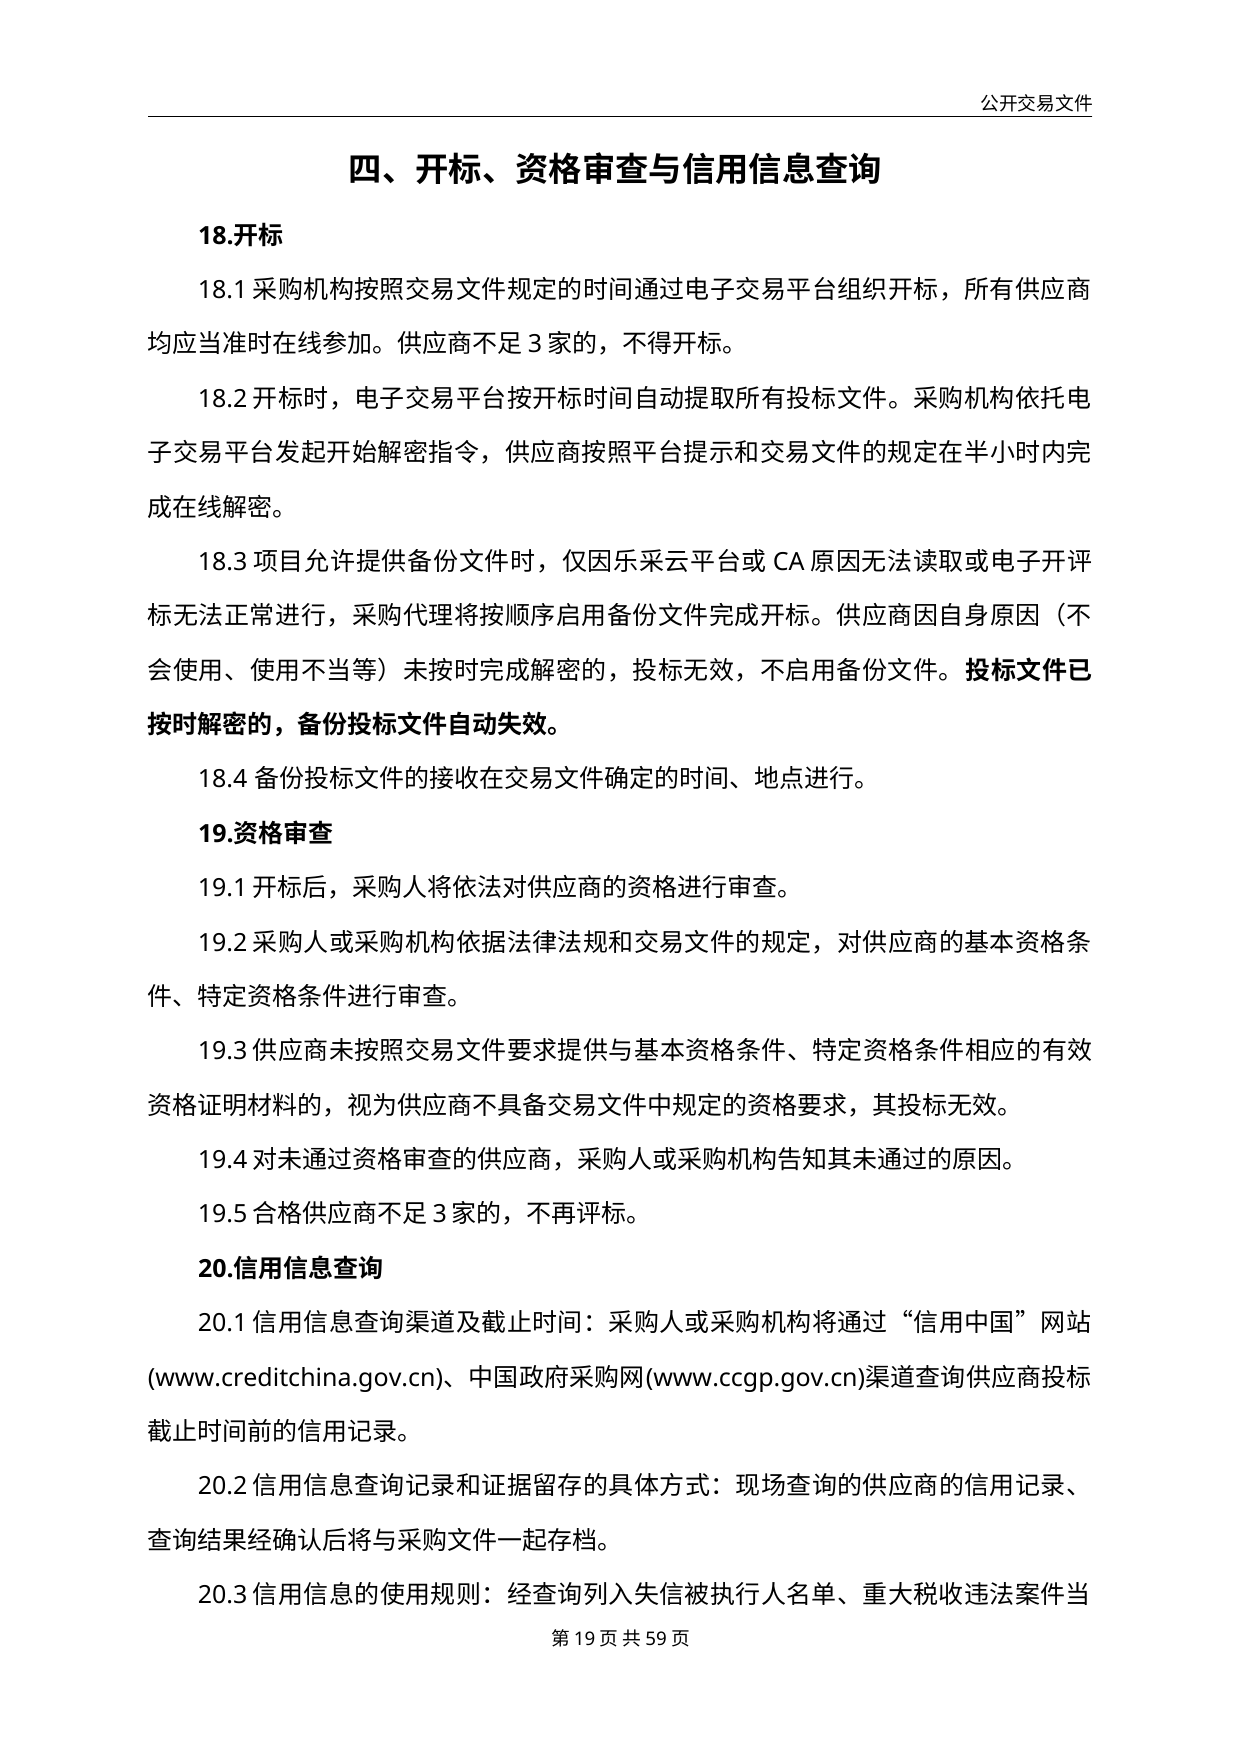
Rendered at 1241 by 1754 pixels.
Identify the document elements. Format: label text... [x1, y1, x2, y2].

text 18.3项目允许提供备份文件时，仅因乐采云平台或CA原因无法读取或电子开评标无法正常进行，采购代理将按顺序启用备份文件完成开标。供应商因自身原因（不会使用、使用不当等）未按时完成解密的，投标无效，不启用备份文件。投标文件已按时解密的，备份投标文件自动失效。 [148, 541, 1092, 741]
text 19.2采购人或采购机构依据法律法规和交易文件的规定，对供应商的基本资格条件、特定资格条件进行审查。 [148, 922, 1092, 1013]
text 18.1采购机构按照交易文件规定的时间通过电子交易平台组织开标，所有供应商均应当准时在线参加。供应商不足3家的，不得开标。 [148, 269, 1092, 360]
text 18.2开标时，电子交易平台按开标时间自动提取所有投标文件。采购机构依托电子交易平台发起开始解密指令，供应商按照平台提示和交易文件的规定在半小时内完成在线解密。 [148, 378, 1092, 523]
text 20.1信用信息查询渠道及截止时间：采购人或采购机构将通过“信用中国”网站(www.creditchina.gov.cn)、中国政府采购网(www.ccgp.gov.cn)渠道查询供应商投标截止时间前的信用记录。 [148, 1303, 1092, 1448]
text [148, 1574, 1092, 1611]
text 18.4 备份投标文件的接收在交易文件确定的时间、地点进行。 [148, 759, 1092, 795]
text 20.2信用信息查询记录和证据留存的具体方式：现场查询的供应商的信用记录、查询结果经确认后将与采购文件一起存档。 [148, 1466, 1092, 1556]
text 19.5合格供应商不足3家的，不再评标。 [148, 1194, 1092, 1230]
text 19.资格审查 [148, 813, 1092, 849]
text 20.信用信息查询 [148, 1248, 1092, 1284]
text 19.4对未通过资格审查的供应商，采购人或采购机构告知其未通过的原因。 [148, 1139, 1092, 1176]
text 四、开标、资格审查与信用信息查询 [148, 143, 1092, 191]
text 19.1开标后，采购人将依法对供应商的资格进行审查。 [148, 868, 1092, 904]
text 19.3供应商未按照交易文件要求提供与基本资格条件、特定资格条件相应的有效资格证明材料的，视为供应商不具备交易文件中规定的资格要求，其投标无效。 [148, 1031, 1092, 1121]
text 18.开标 [148, 215, 1092, 251]
